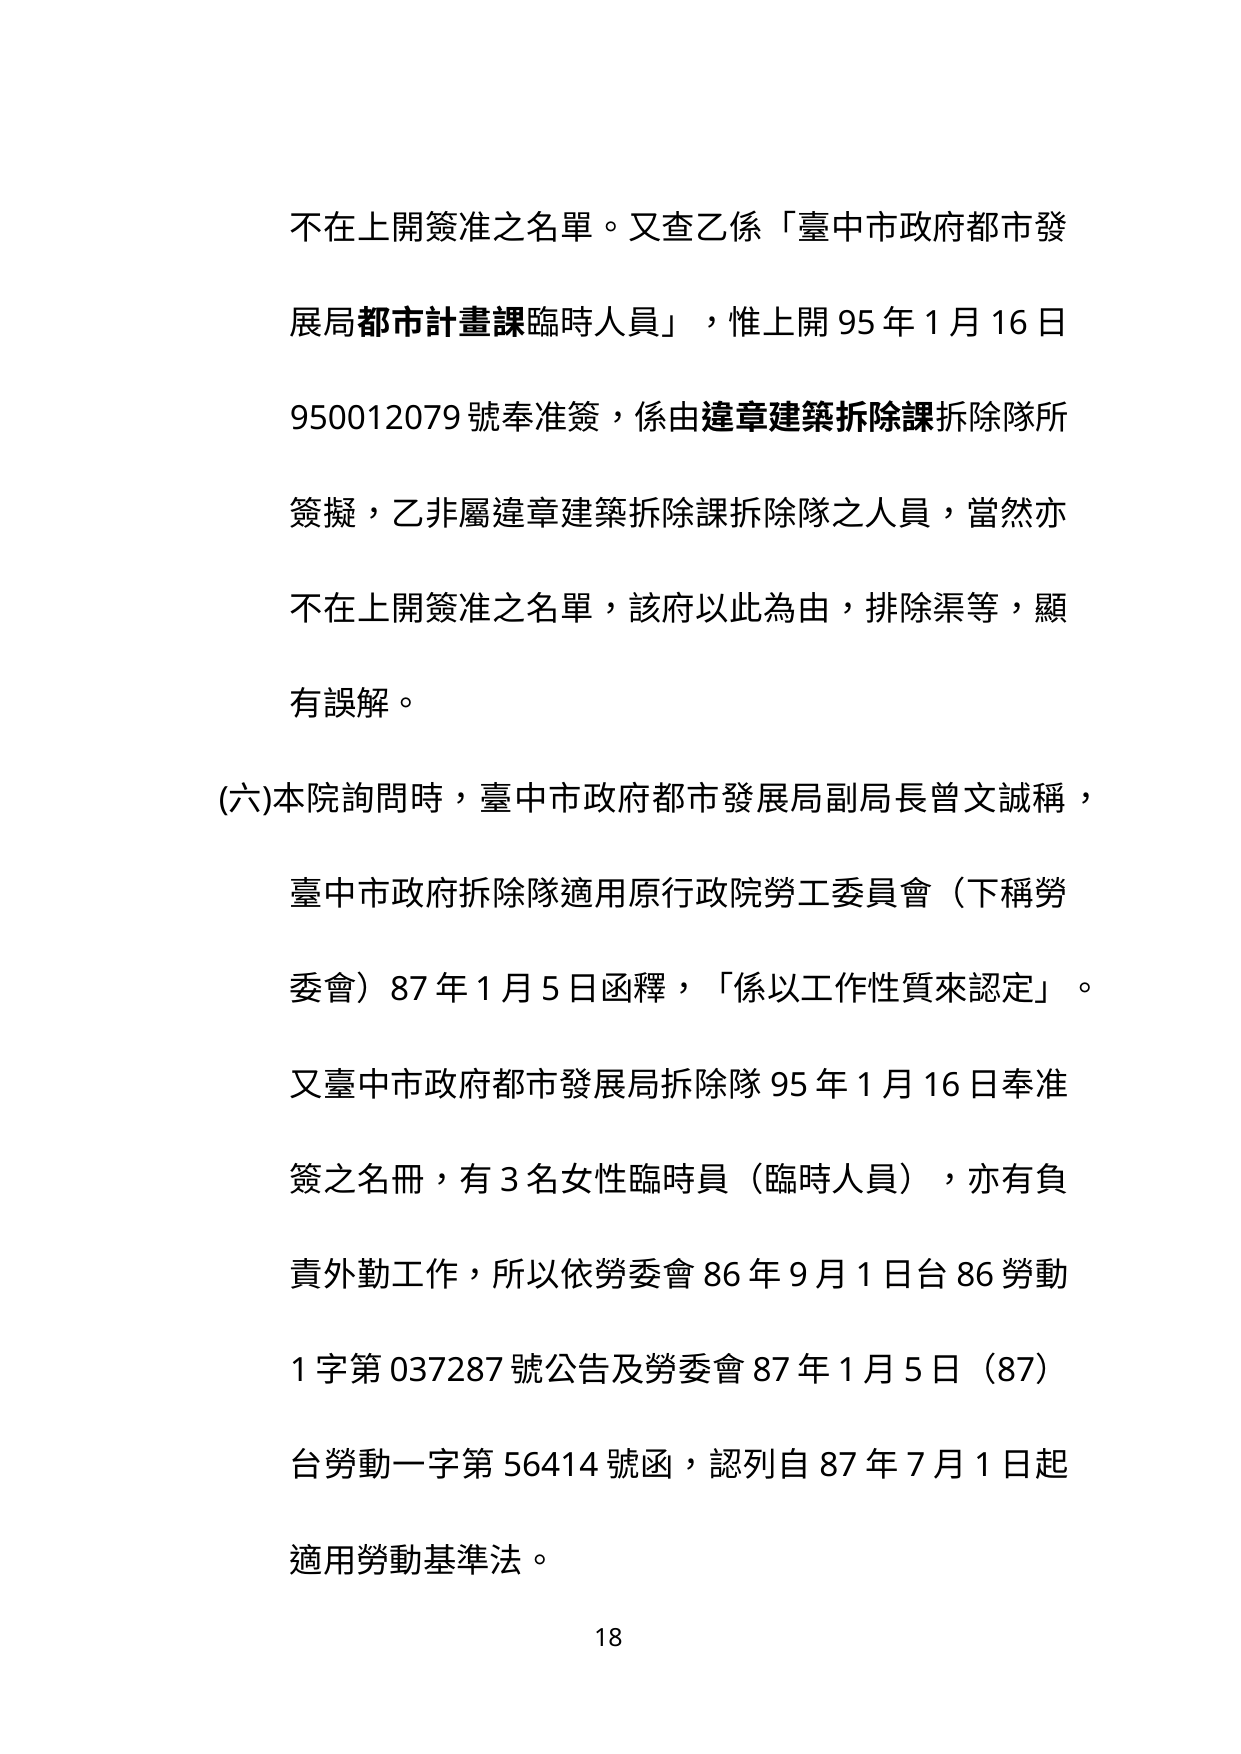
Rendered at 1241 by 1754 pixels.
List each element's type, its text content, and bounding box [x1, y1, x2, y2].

subtitle 本院詢問時，臺中市政府都市發展局副局長曾文誠稱，臺中市政府拆除隊適用原行政院勞工委員會（下稱勞委會）87年1月5日函釋，「係以工作性質來認定」。又臺中市政府都市發展局拆除隊95年1月16日奉准簽之名冊，有3名女性臨時員（臨時人員），亦有負責外勤工作，所以依勞委會86年9月1日台86勞動1字第037287號公告及勞委會87年1月5日（87）台勞動一字第56414號函，認列自87年7月1日起適用勞動基準法。 [218, 748, 1069, 1605]
